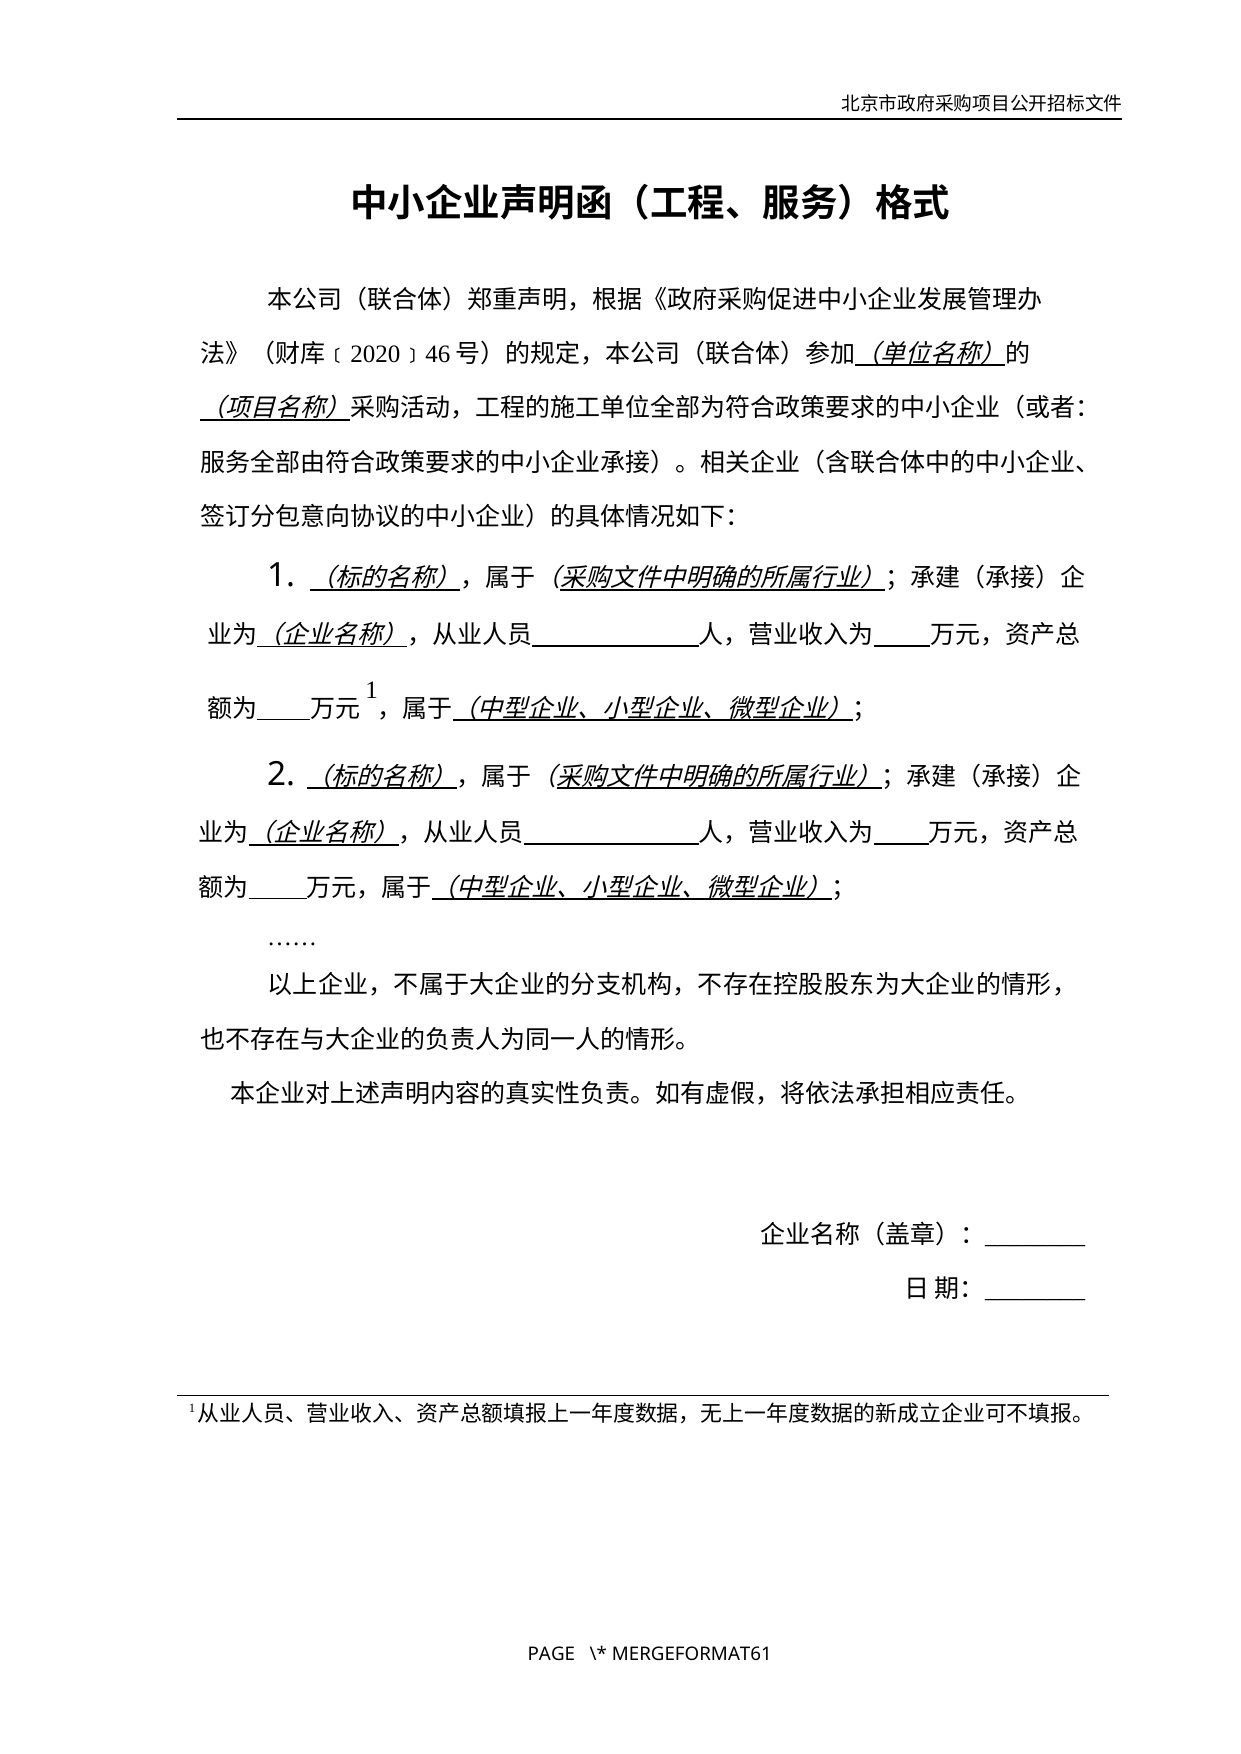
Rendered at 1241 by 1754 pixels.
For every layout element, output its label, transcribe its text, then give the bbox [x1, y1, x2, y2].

text 日 期：________ [177, 1268, 1084, 1305]
text …… [267, 922, 1122, 950]
list （标的名称），属于（采购文件中明确的所属行业）；承建（承接）企业为（企业名称），从业人员 人，营业收入为 万元，资产总额为 万元，属于（中型企业、小型企业、微型企业）； [198, 749, 1095, 903]
list （标的名称），属于（采购文件中明确的所属行业）；承建（承接）企业为（企业名称），从业人员 人，营业收入为 万元，资产总额为 万元1，属于（中型企业、小型企业、微型企业）； [207, 551, 1097, 724]
text 本公司（联合体）郑重声明，根据《政府采购促进中小企业发展管理办法》（财库﹝2020﹞46号）的规定，本公司（联合体）参加（单位名称）的（项目名称）采购活动，工程的施工单位全部为符合政策要求的中小企业（或者：服务全部由符合政策要求的中小企业承接）。相关企业（含联合体中的中小企业、签订分包意向协议的中小企业）的具体情况如下： [200, 279, 1079, 533]
text 以上企业，不属于大企业的分支机构，不存在控股股东为大企业的情形，也不存在与大企业的负责人为同一人的情形。 [200, 965, 1079, 1055]
text 本企业对上述声明内容的真实性负责。如有虚假，将依法承担相应责任。 [177, 1073, 1122, 1110]
text 中小企业声明函（工程、服务）格式 [177, 173, 1122, 227]
table_header 1从业人员、营业收入、资产总额填报上一年度数据，无上一年度数据的新成立企业可不填报。 [177, 1396, 1109, 1427]
text 企业名称（盖章）：________ [177, 1214, 1084, 1250]
